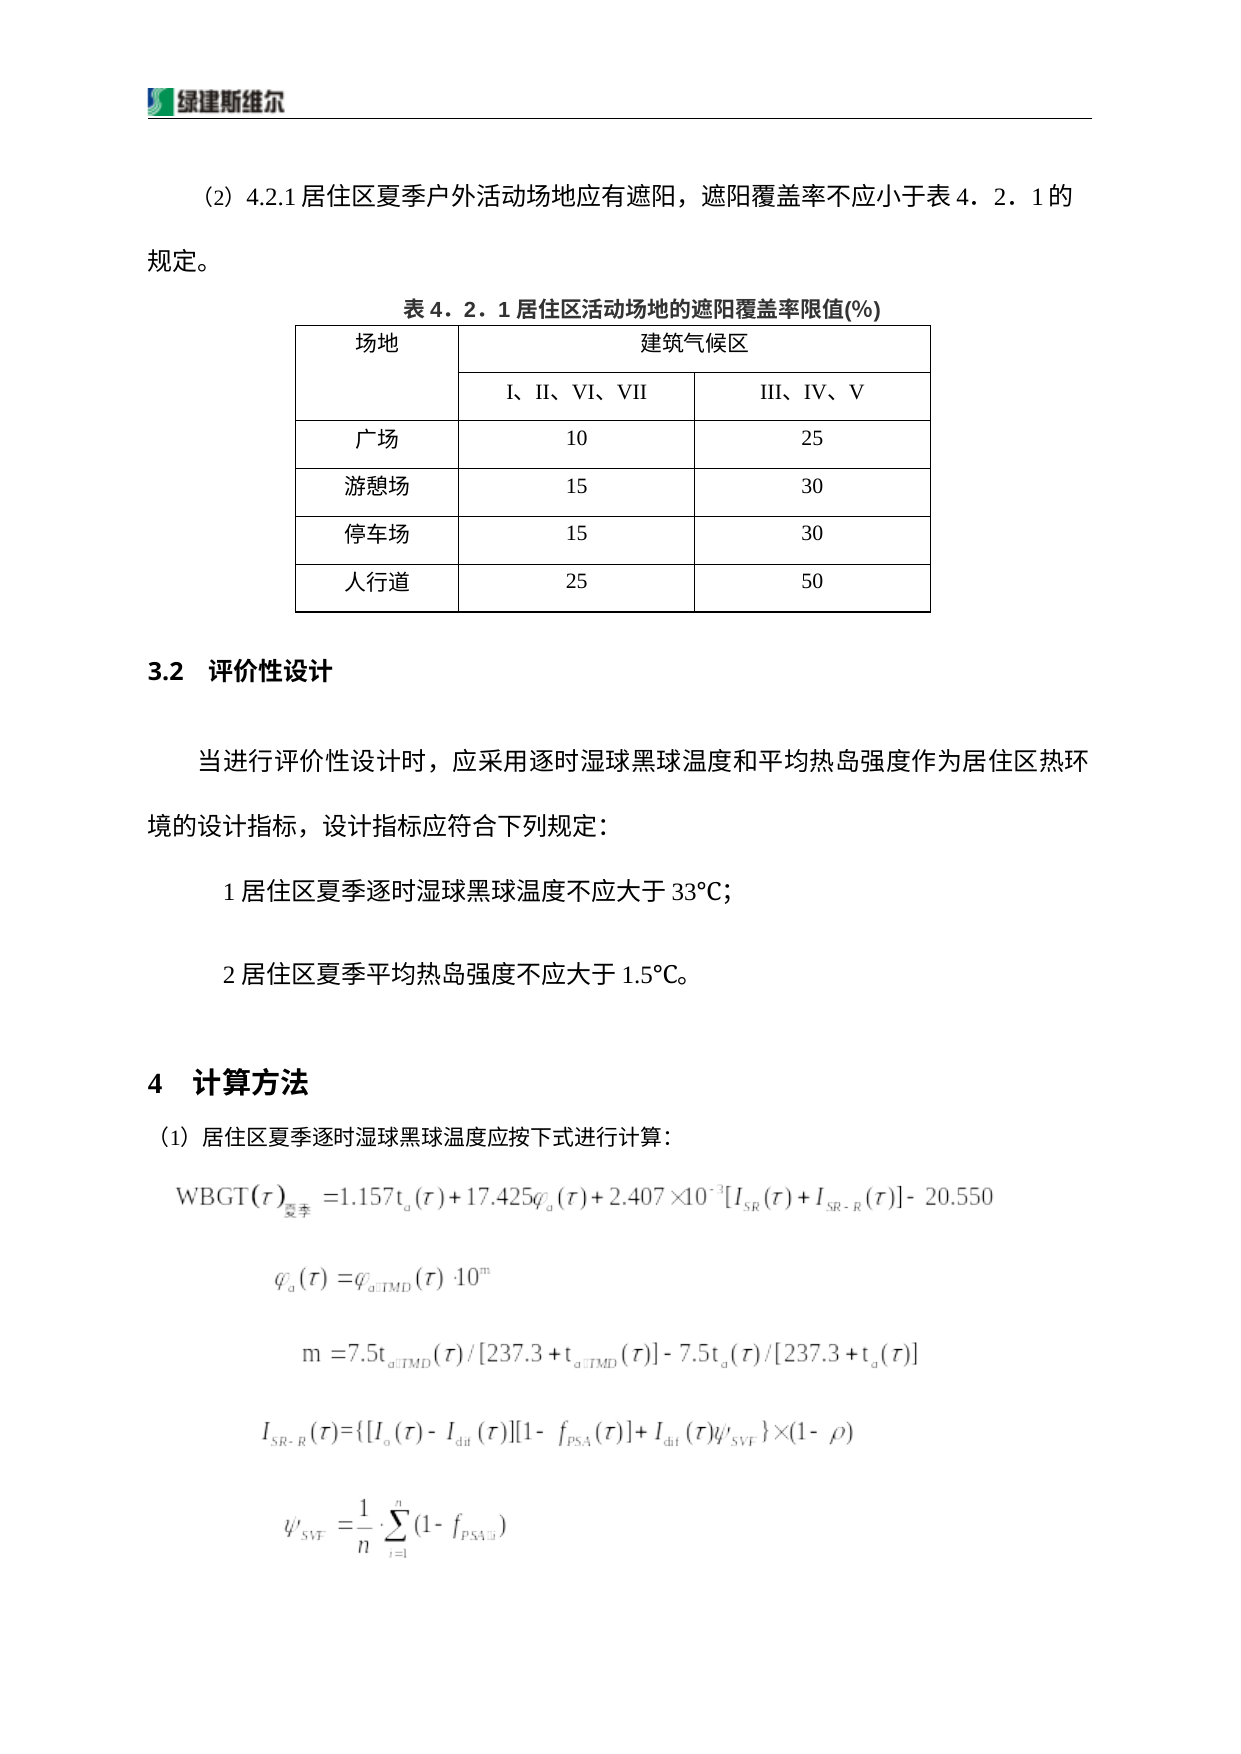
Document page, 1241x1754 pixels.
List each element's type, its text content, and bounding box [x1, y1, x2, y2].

table_cell 30 [695, 469, 930, 516]
text （2）4.2.1居住区夏季户外活动场地应有遮阳，遮阳覆盖率不应小于表4．2．1的规定。 [148, 162, 1092, 292]
text 当进行评价性设计时，应采用逐时湿球黑球温度和平均热岛强度作为居住区热环境的设计指标，设计指标应符合下列规定： [148, 727, 1092, 857]
table_cell 10 [459, 421, 694, 468]
text 表4．2．1 居住区活动场地的遮阳覆盖率限值(％) [148, 292, 1092, 324]
table_cell 30 [695, 517, 930, 563]
table_cell 广场 [296, 421, 458, 468]
table_cell III、IV、V [695, 373, 930, 420]
table_header 场地 [296, 326, 458, 420]
text （1）居住区夏季逐时湿球黑球温度应按下式进行计算： [148, 1120, 1092, 1152]
table_cell 游憩场 [296, 469, 458, 516]
table_cell 50 [695, 565, 930, 611]
picture [147, 88, 288, 116]
table_cell 25 [695, 421, 930, 468]
subtitle 评价性设计 [148, 637, 1092, 702]
table_cell 15 [459, 469, 694, 516]
table_cell 15 [459, 517, 694, 563]
text 1 居住区夏季逐时湿球黑球温度不应大于33℃； [148, 857, 1092, 922]
table_cell 25 [459, 565, 694, 611]
table_cell 人行道 [296, 565, 458, 611]
table_cell 停车场 [296, 517, 458, 563]
subtitle 计算方法 [148, 1049, 1092, 1114]
table_cell I、II、VI、VII [459, 373, 694, 420]
text 2 居住区夏季平均热岛强度不应大于1.5℃。 [148, 941, 1092, 1006]
table_header 建筑气候区 [459, 326, 930, 372]
